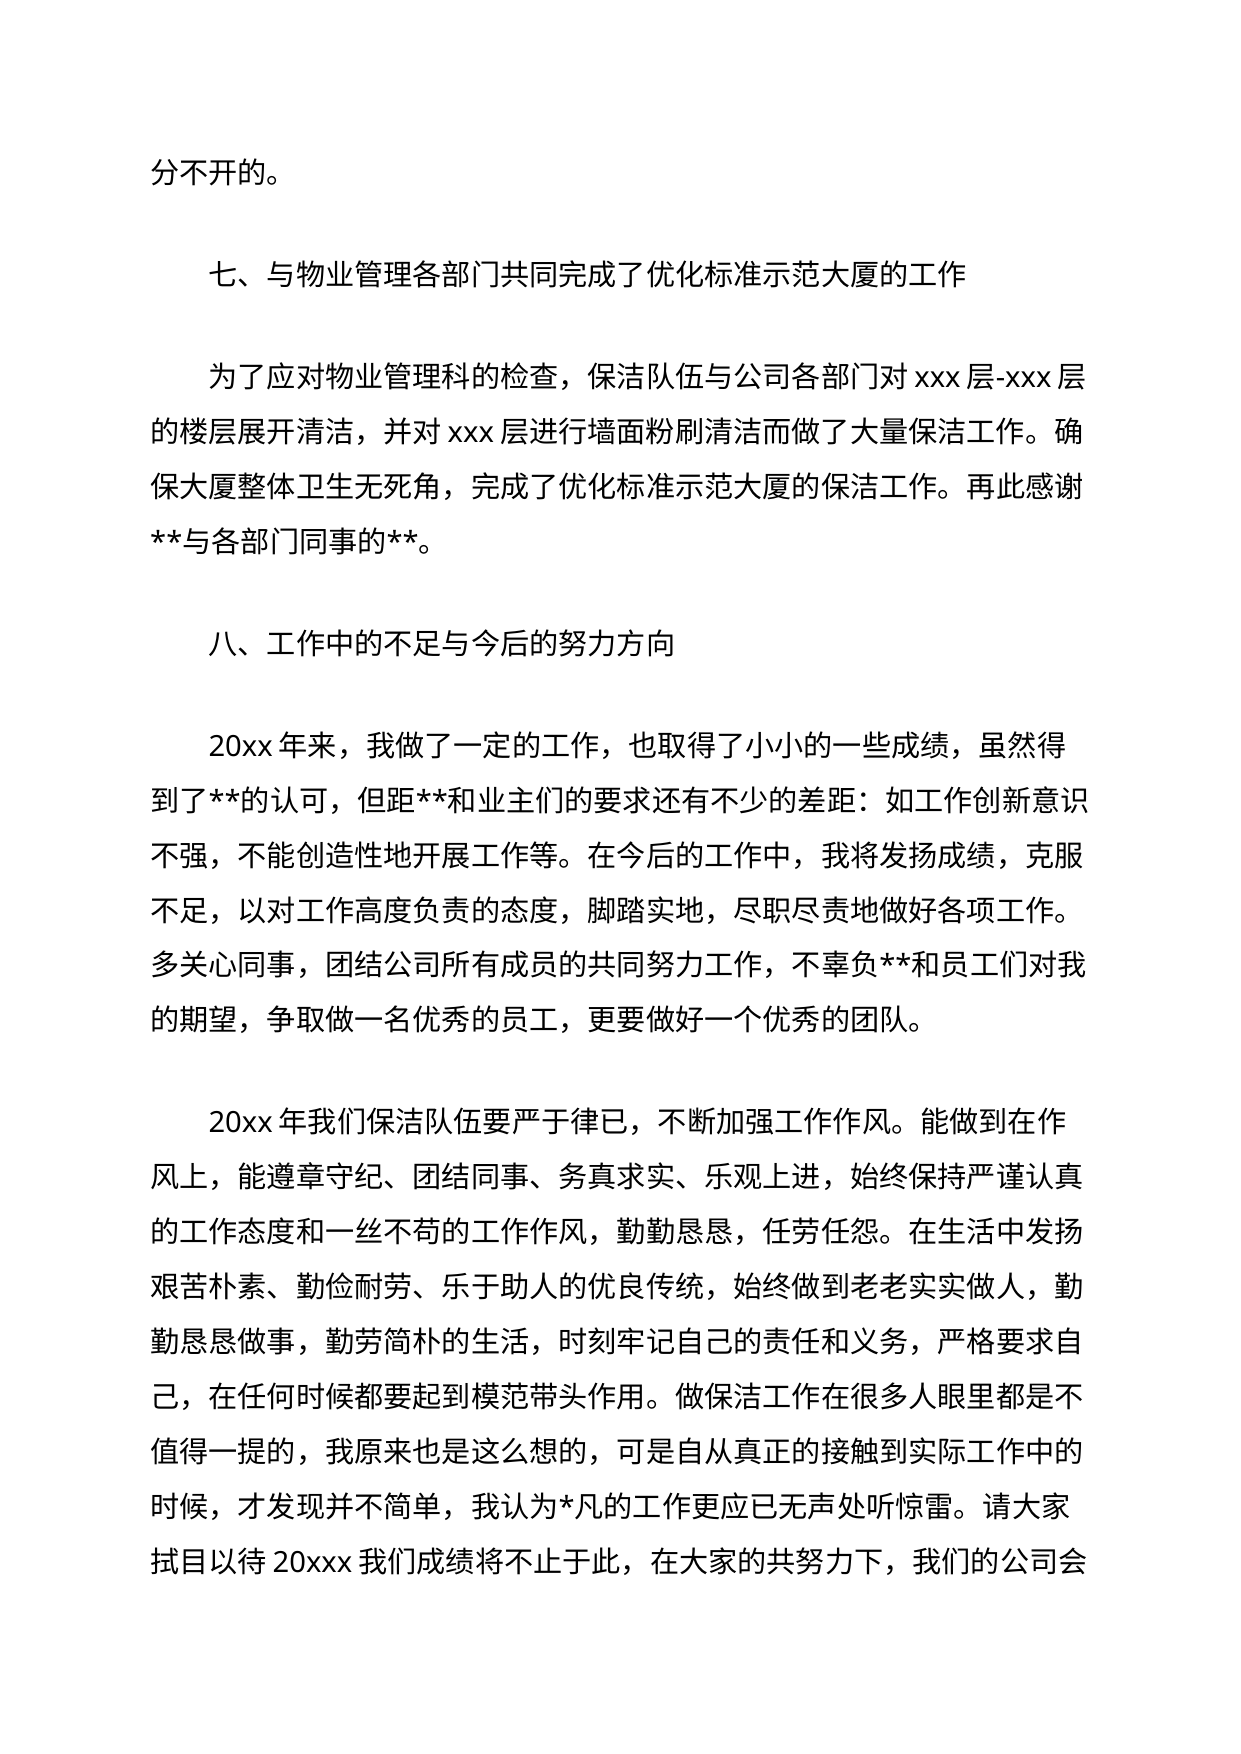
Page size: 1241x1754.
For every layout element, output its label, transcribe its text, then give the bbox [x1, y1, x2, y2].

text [150, 150, 1090, 192]
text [150, 1099, 1090, 1581]
text 为了应对物业管理科的检查，保洁队伍与公司各部门对xxx层-xxx层的楼层展开清洁，并对xxx层进行墙面粉刷清洁而做了大量保洁工作。确保大厦整体卫生无死角，完成了优化标准示范大厦的保洁工作。再此感谢**与各部门同事的**。 [150, 353, 1090, 561]
text 八、工作中的不足与今后的努力方向 [150, 620, 1090, 663]
text 20xx年来，我做了一定的工作，也取得了小小的一些成绩，虽然得到了**的认可，但距**和业主们的要求还有不少的差距：如工作创新意识不强，不能创造性地开展工作等。在今后的工作中，我将发扬成绩，克服不足，以对工作高度负责的态度，脚踏实地，尽职尽责地做好各项工作。多关心同事，团结公司所有成员的共同努力工作，不辜负**和员工们对我的期望，争取做一名优秀的员工，更要做好一个优秀的团队。 [150, 722, 1090, 1039]
text 七、与物业管理各部门共同完成了优化标准示范大厦的工作 [150, 252, 1090, 294]
